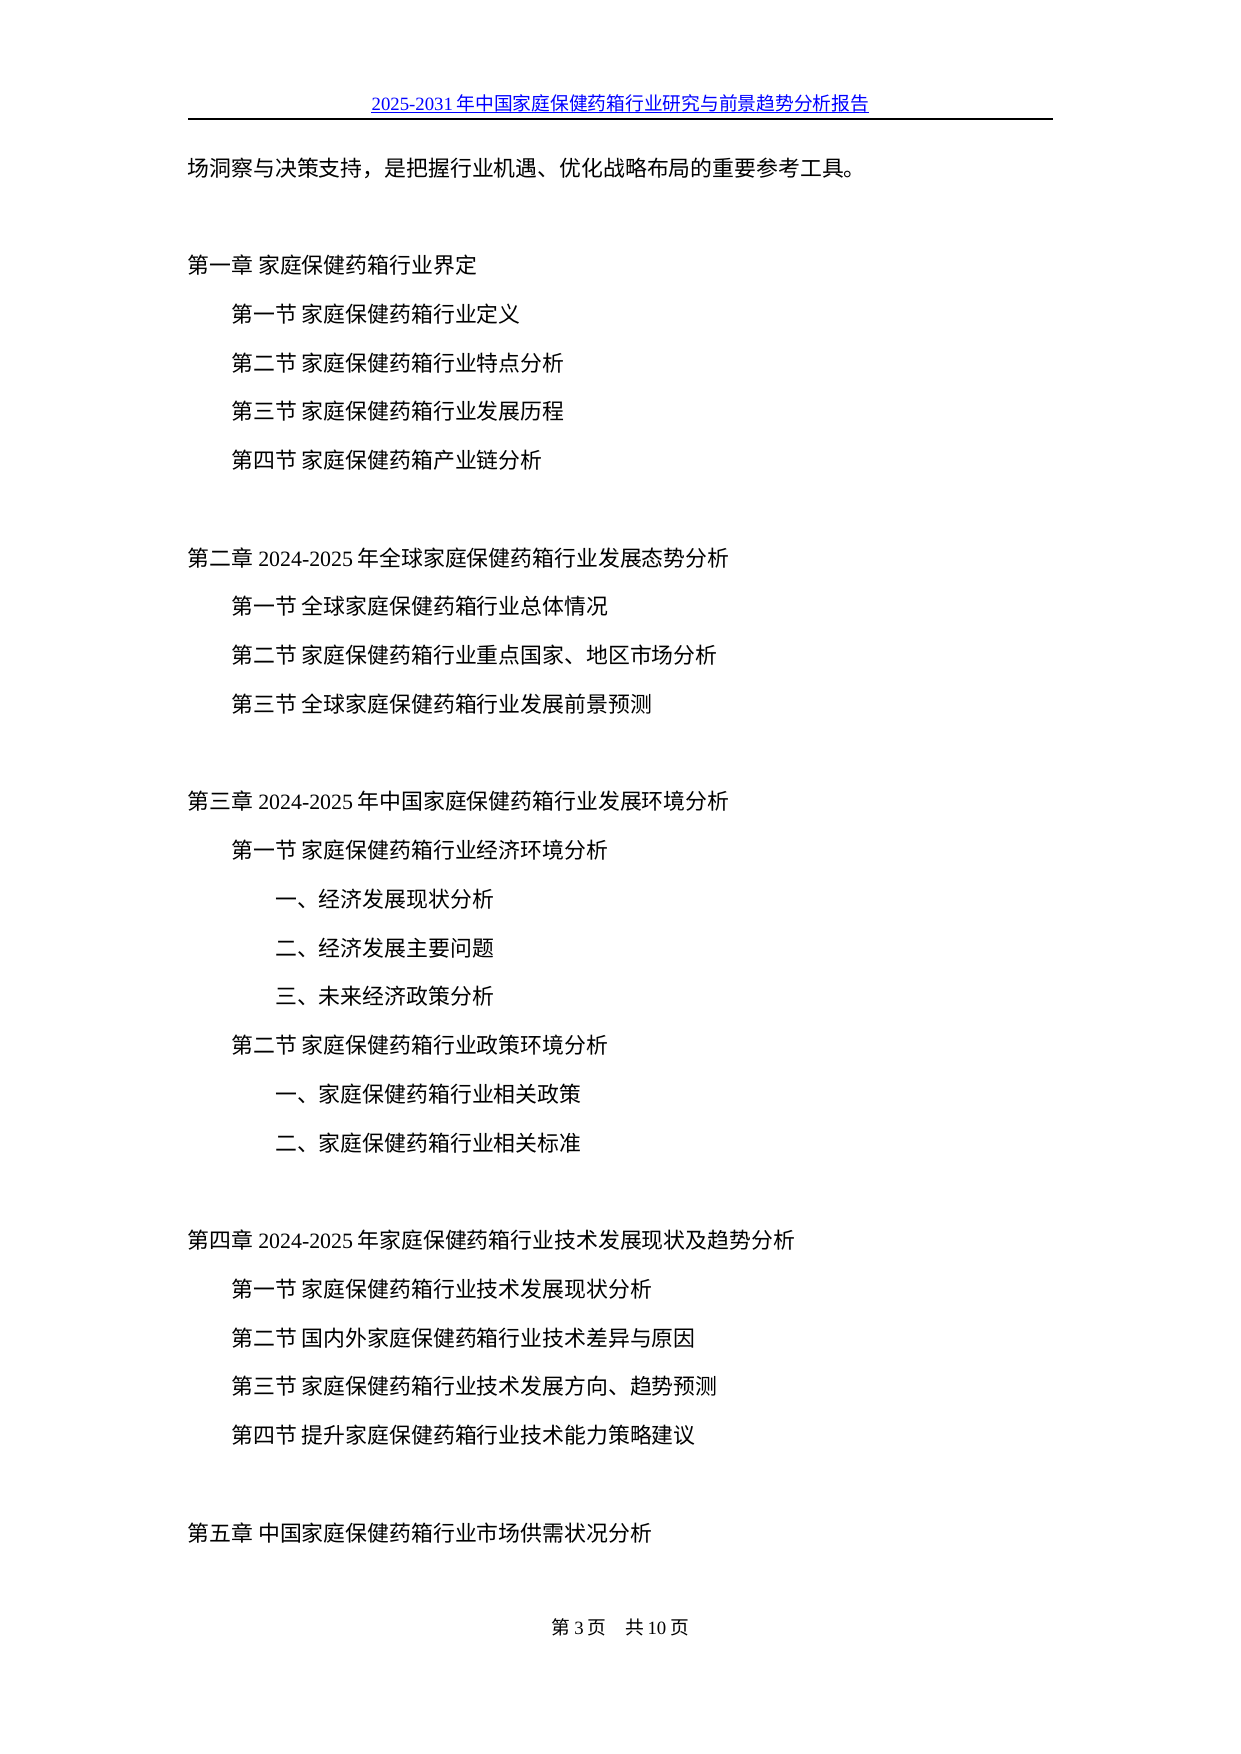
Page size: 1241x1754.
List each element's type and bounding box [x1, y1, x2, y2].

text [187, 150, 1053, 1548]
